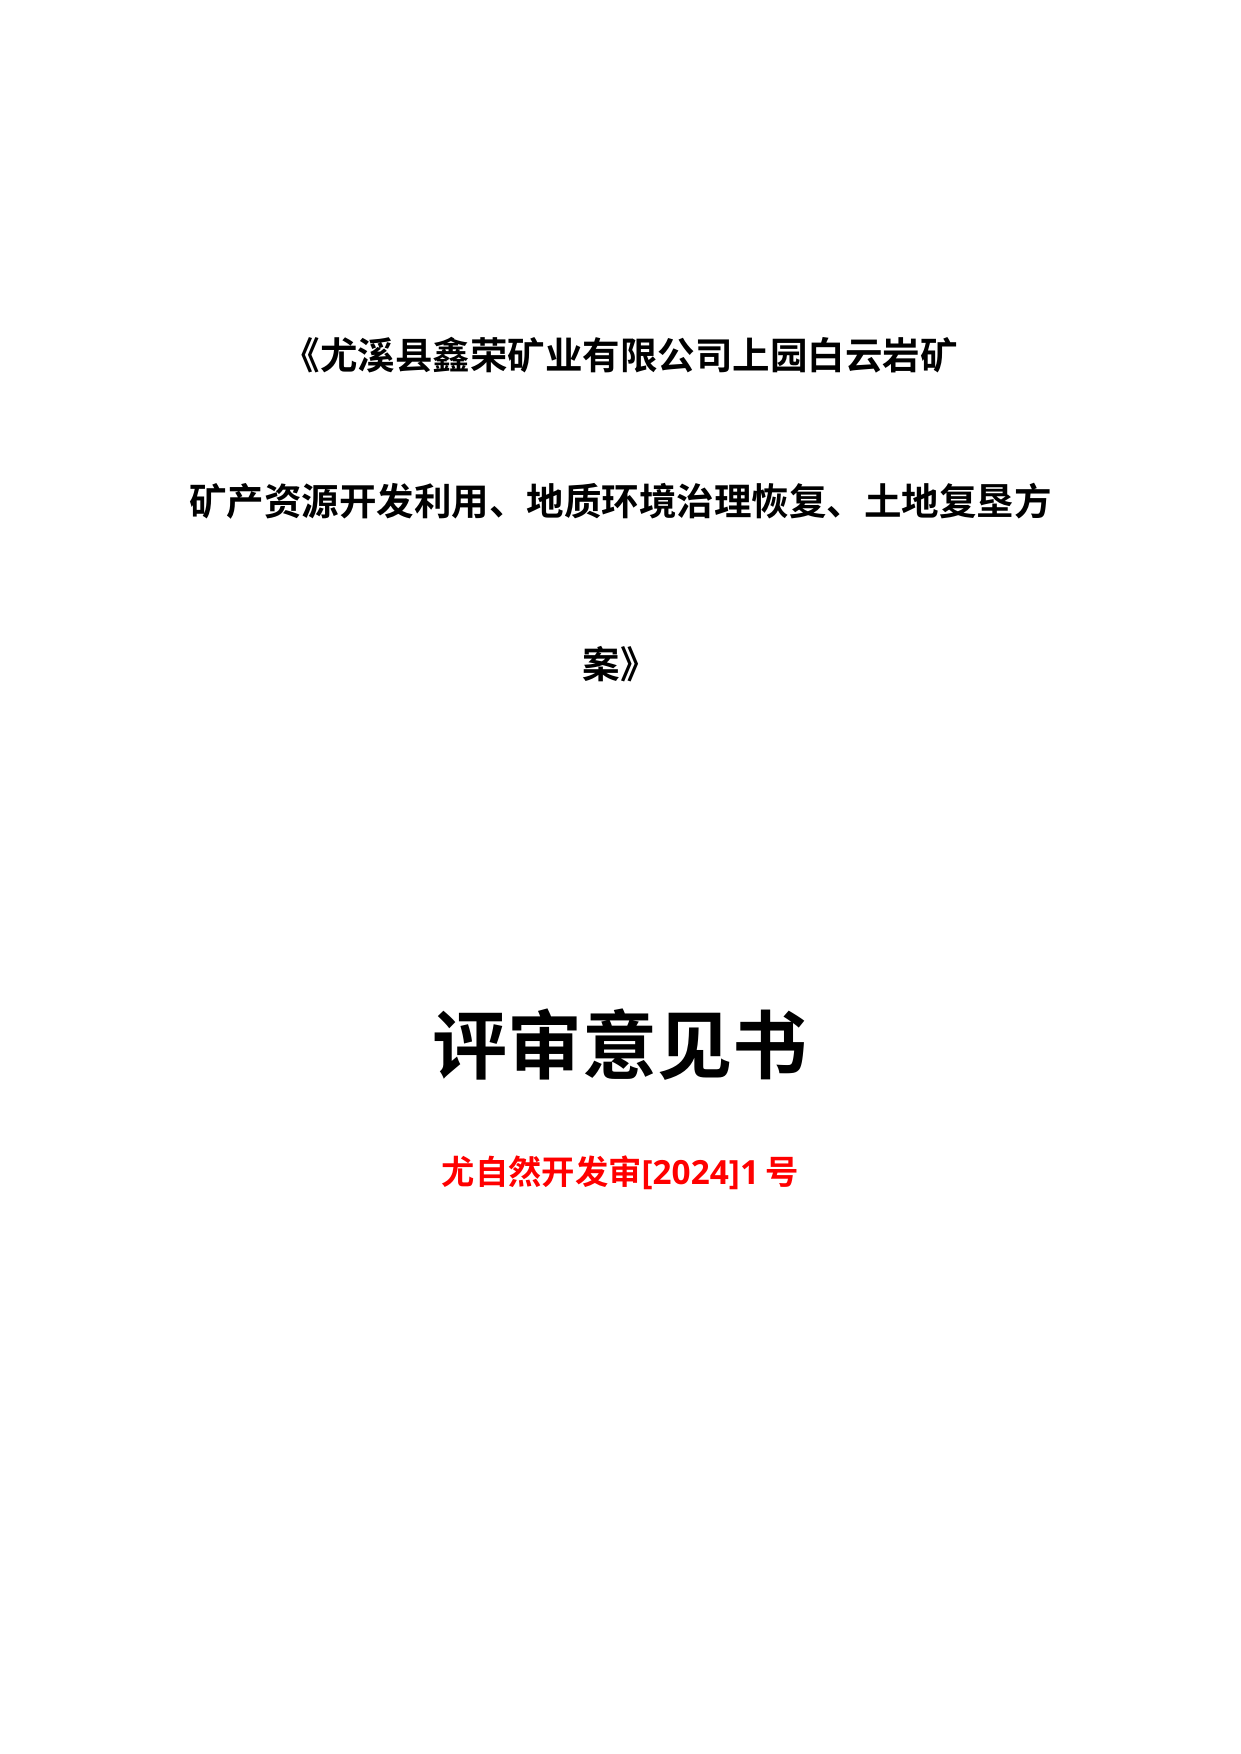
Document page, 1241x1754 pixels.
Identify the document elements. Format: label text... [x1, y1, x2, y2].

text 尤自然开发审[2024]1号 [171, 1138, 1069, 1203]
text 矿产资源开发利用、地质环境治理恢复、土地复垦方案》 [171, 467, 1069, 694]
text 《尤溪县鑫荣矿业有限公司上园白云岩矿 [171, 321, 1069, 386]
text 评审意见书 [171, 975, 1069, 1105]
